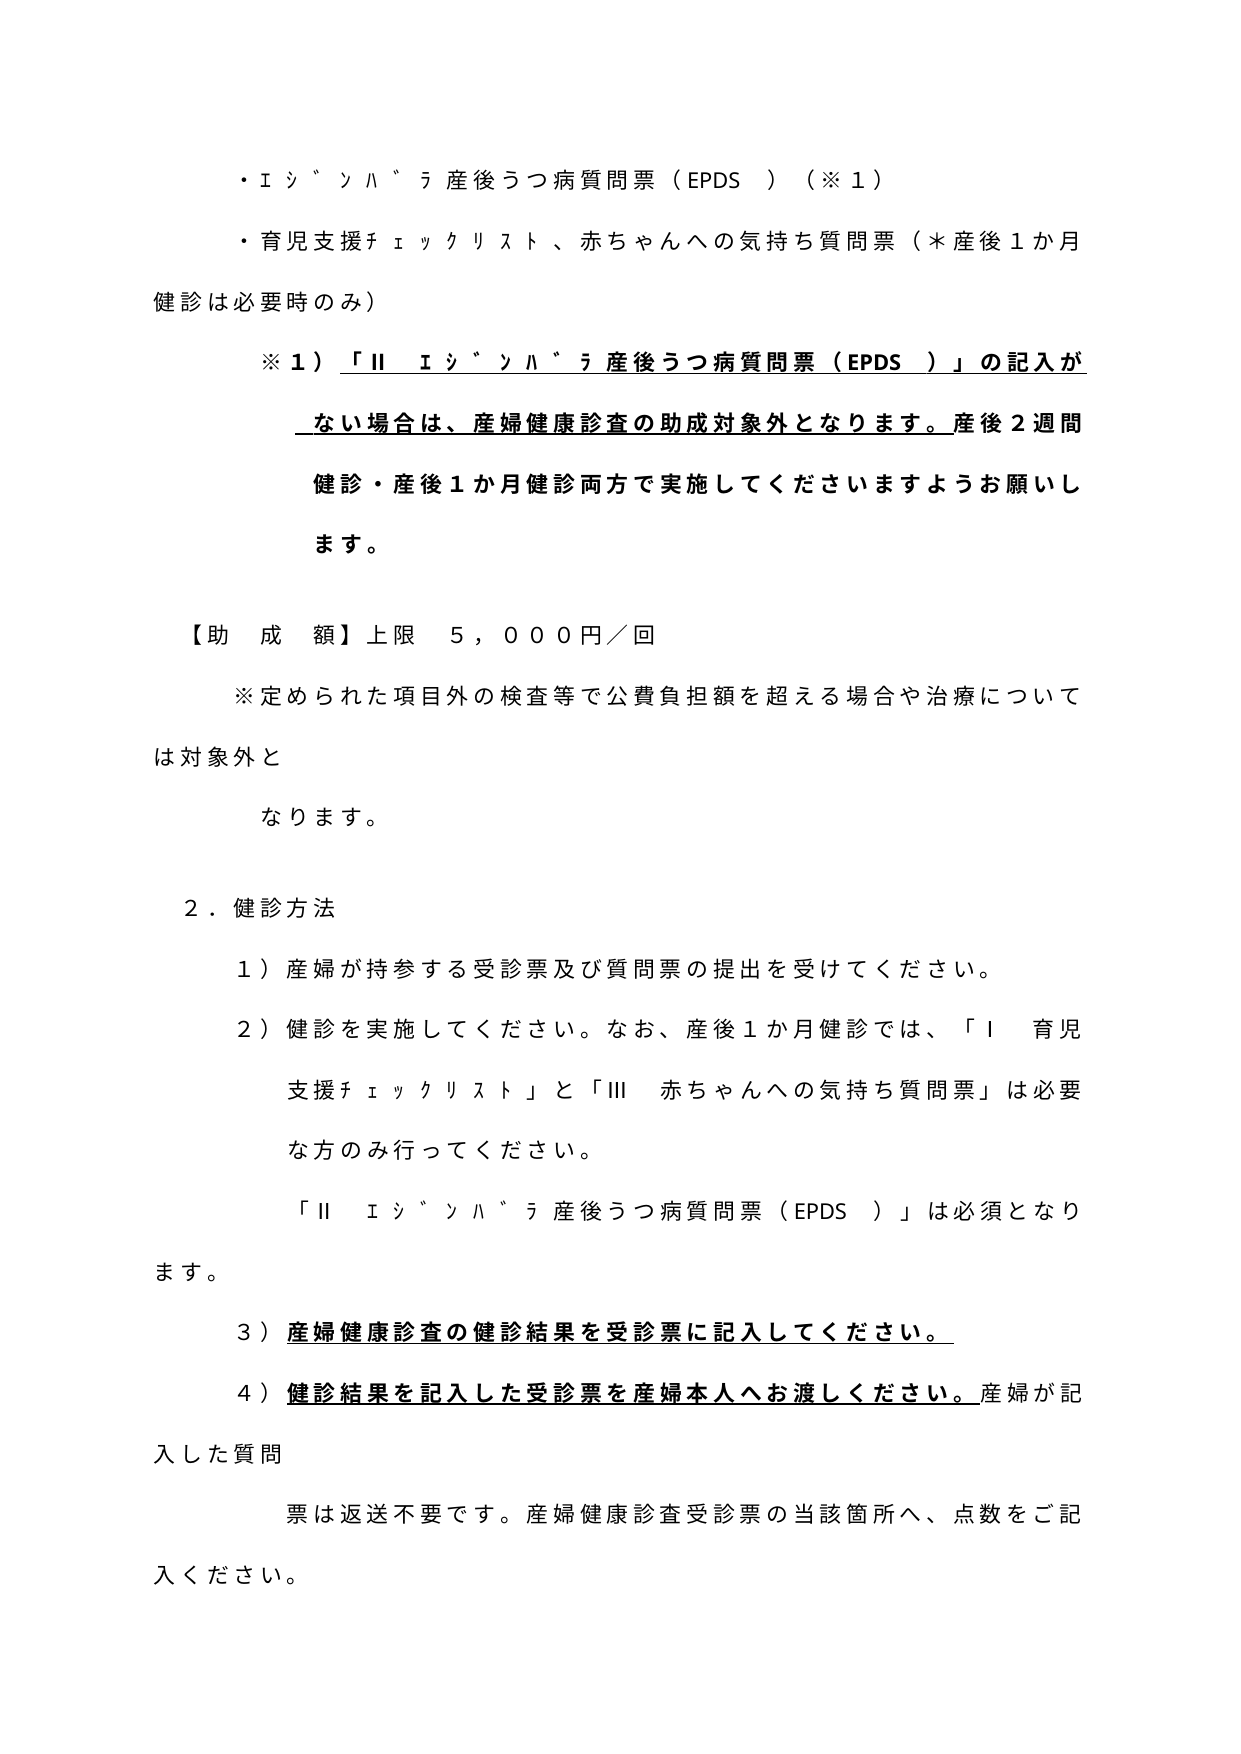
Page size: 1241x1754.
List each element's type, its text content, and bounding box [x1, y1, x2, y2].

text 【助 成 額】上限 ５，０００円／回 [153, 604, 1087, 664]
text ２．健診方法 [153, 877, 1087, 937]
text なります。 [153, 786, 1087, 846]
text ３）産婦健康診査の健診結果を受診票に記入してください。 [153, 1301, 1087, 1362]
text １）産婦が持参する受診票及び質問票の提出を受けてください。 [153, 937, 1087, 998]
text ・ｴｼﾞﾝﾊﾞﾗ産後うつ病質問票（EPDS）（※１） [153, 149, 1087, 210]
text ※１）「Ⅱ ｴｼﾞﾝﾊﾞﾗ産後うつ病質問票（EPDS）」の記入がない場合は、産婦健康診査の助成対象外となります。産後２週間健診・産後１か月健診両方で実施してくださいますようお願いします。 [153, 331, 1087, 573]
text 「Ⅱ ｴｼﾞﾝﾊﾞﾗ産後うつ病質問票（EPDS）」は必須となります。 [153, 1180, 1087, 1301]
text 票は返送不要です。産婦健康診査受診票の当該箇所へ、点数をご記入ください。 [153, 1483, 1087, 1604]
text ４）健診結果を記入した受診票を産婦本人へお渡しください。産婦が記入した質問 [153, 1362, 1087, 1483]
text ２）健診を実施してください。なお、産後１か月健診では、「Ⅰ 育児支援ﾁｪｯｸﾘｽﾄ」と「Ⅲ 赤ちゃんへの気持ち質問票」は必要な方のみ行ってください。 [153, 998, 1087, 1180]
text ・育児支援ﾁｪｯｸﾘｽﾄ、赤ちゃんへの気持ち質問票（＊産後１か月健診は必要時のみ） [153, 210, 1087, 331]
text ※定められた項目外の検査等で公費負担額を超える場合や治療については対象外と [153, 664, 1087, 786]
